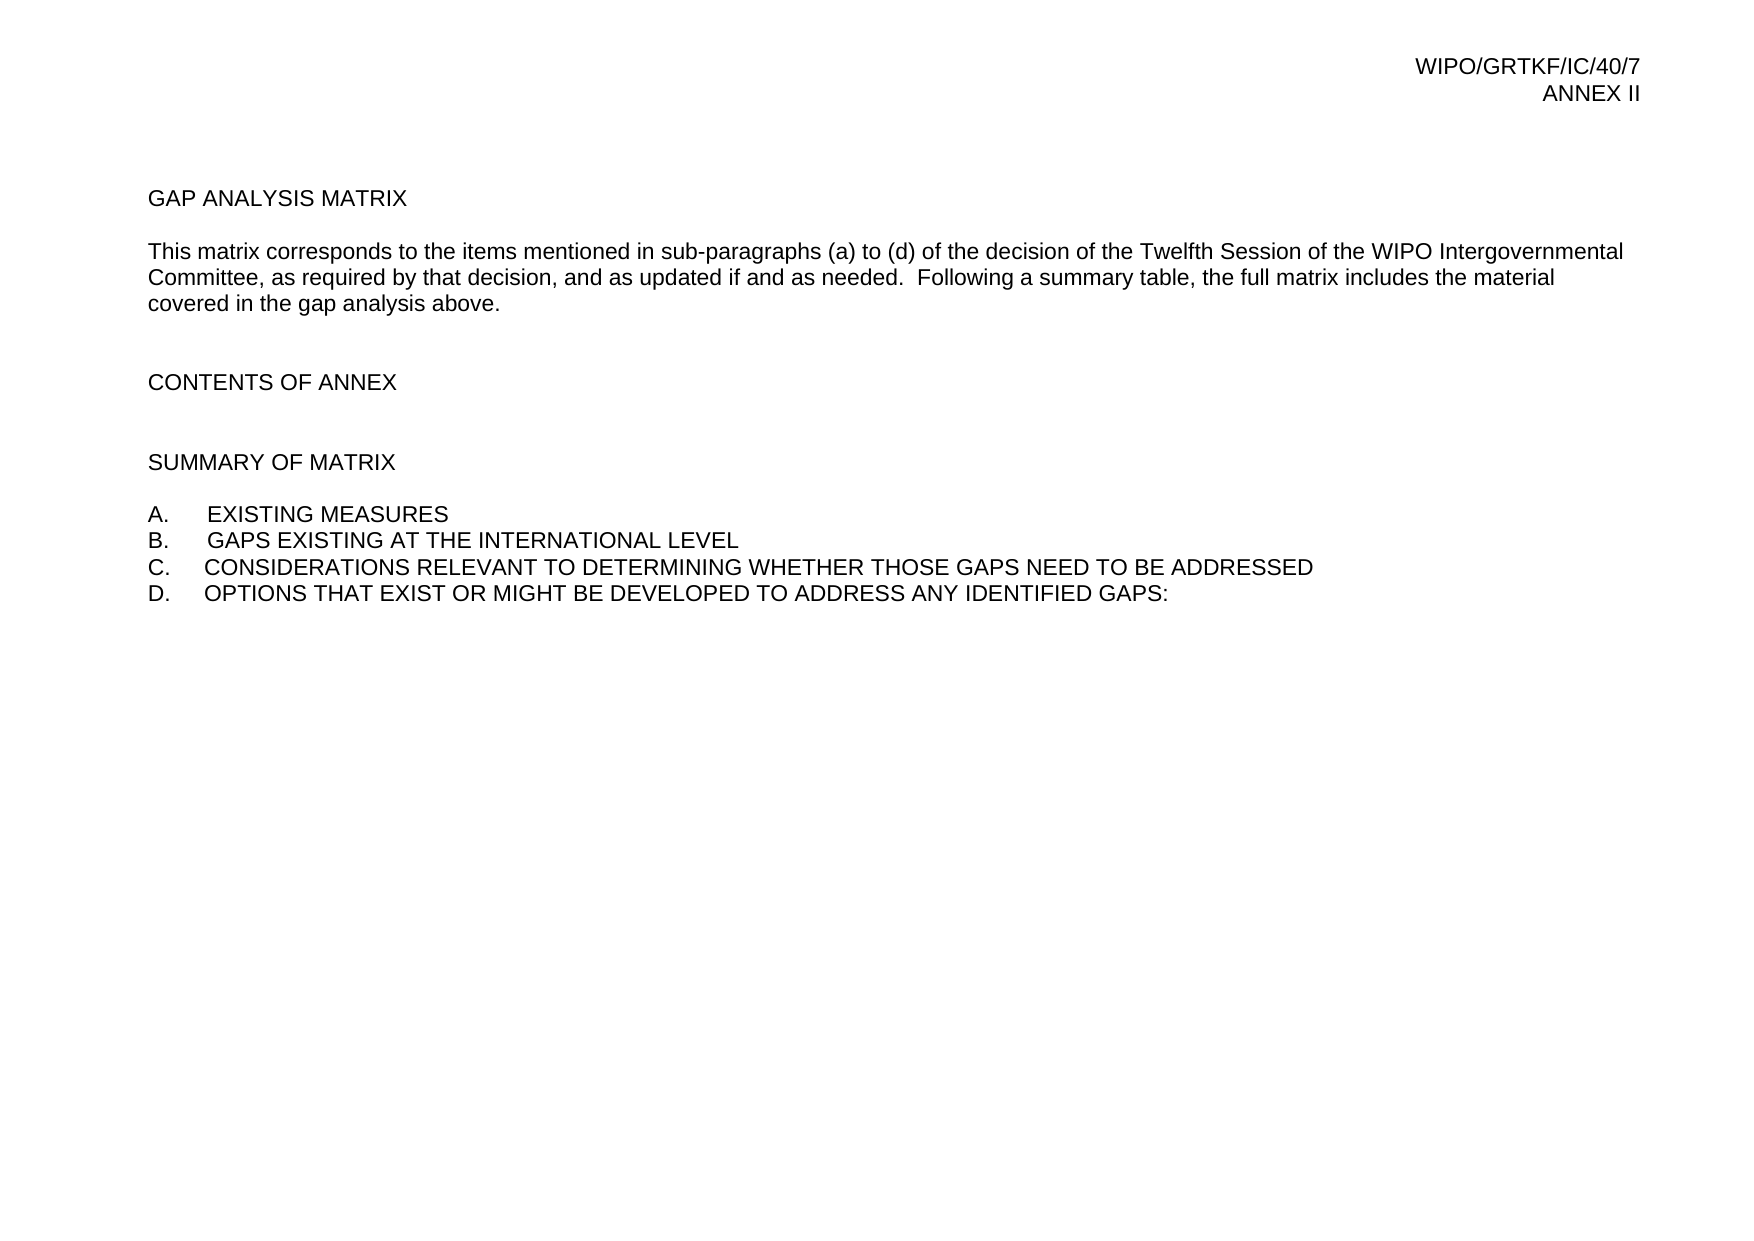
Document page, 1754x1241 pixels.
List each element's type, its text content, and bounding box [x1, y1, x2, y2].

text SUMMARY OF MATRIX [148, 448, 1640, 475]
text A. EXISTING MEASURES [148, 501, 1640, 527]
text This matrix corresponds to the items mentioned in sub-paragraphs (a) to (d) of the decision of the Twelfth Session of the WIPO Intergovernmental Committee, as required by that decision, and as updated if and as needed. Following a summary table, the full matrix includes the material covered in the gap analysis above. [148, 238, 1640, 317]
text GAP ANALYSIS MATRIX [148, 185, 1640, 211]
text B. GAPS EXISTING AT THE INTERNATIONAL LEVEL [148, 527, 1640, 554]
text D. OPTIONS THAT EXIST OR MIGHT BE DEVELOPED TO ADDRESS ANY IDENTIFIED GAPS: [148, 580, 1640, 607]
text CONTENTS OF ANNEX [148, 369, 1640, 396]
text C. CONSIDERATIONS RELEVANT TO DETERMINING WHETHER THOSE GAPS NEED TO BE ADDRESSED [148, 554, 1640, 580]
